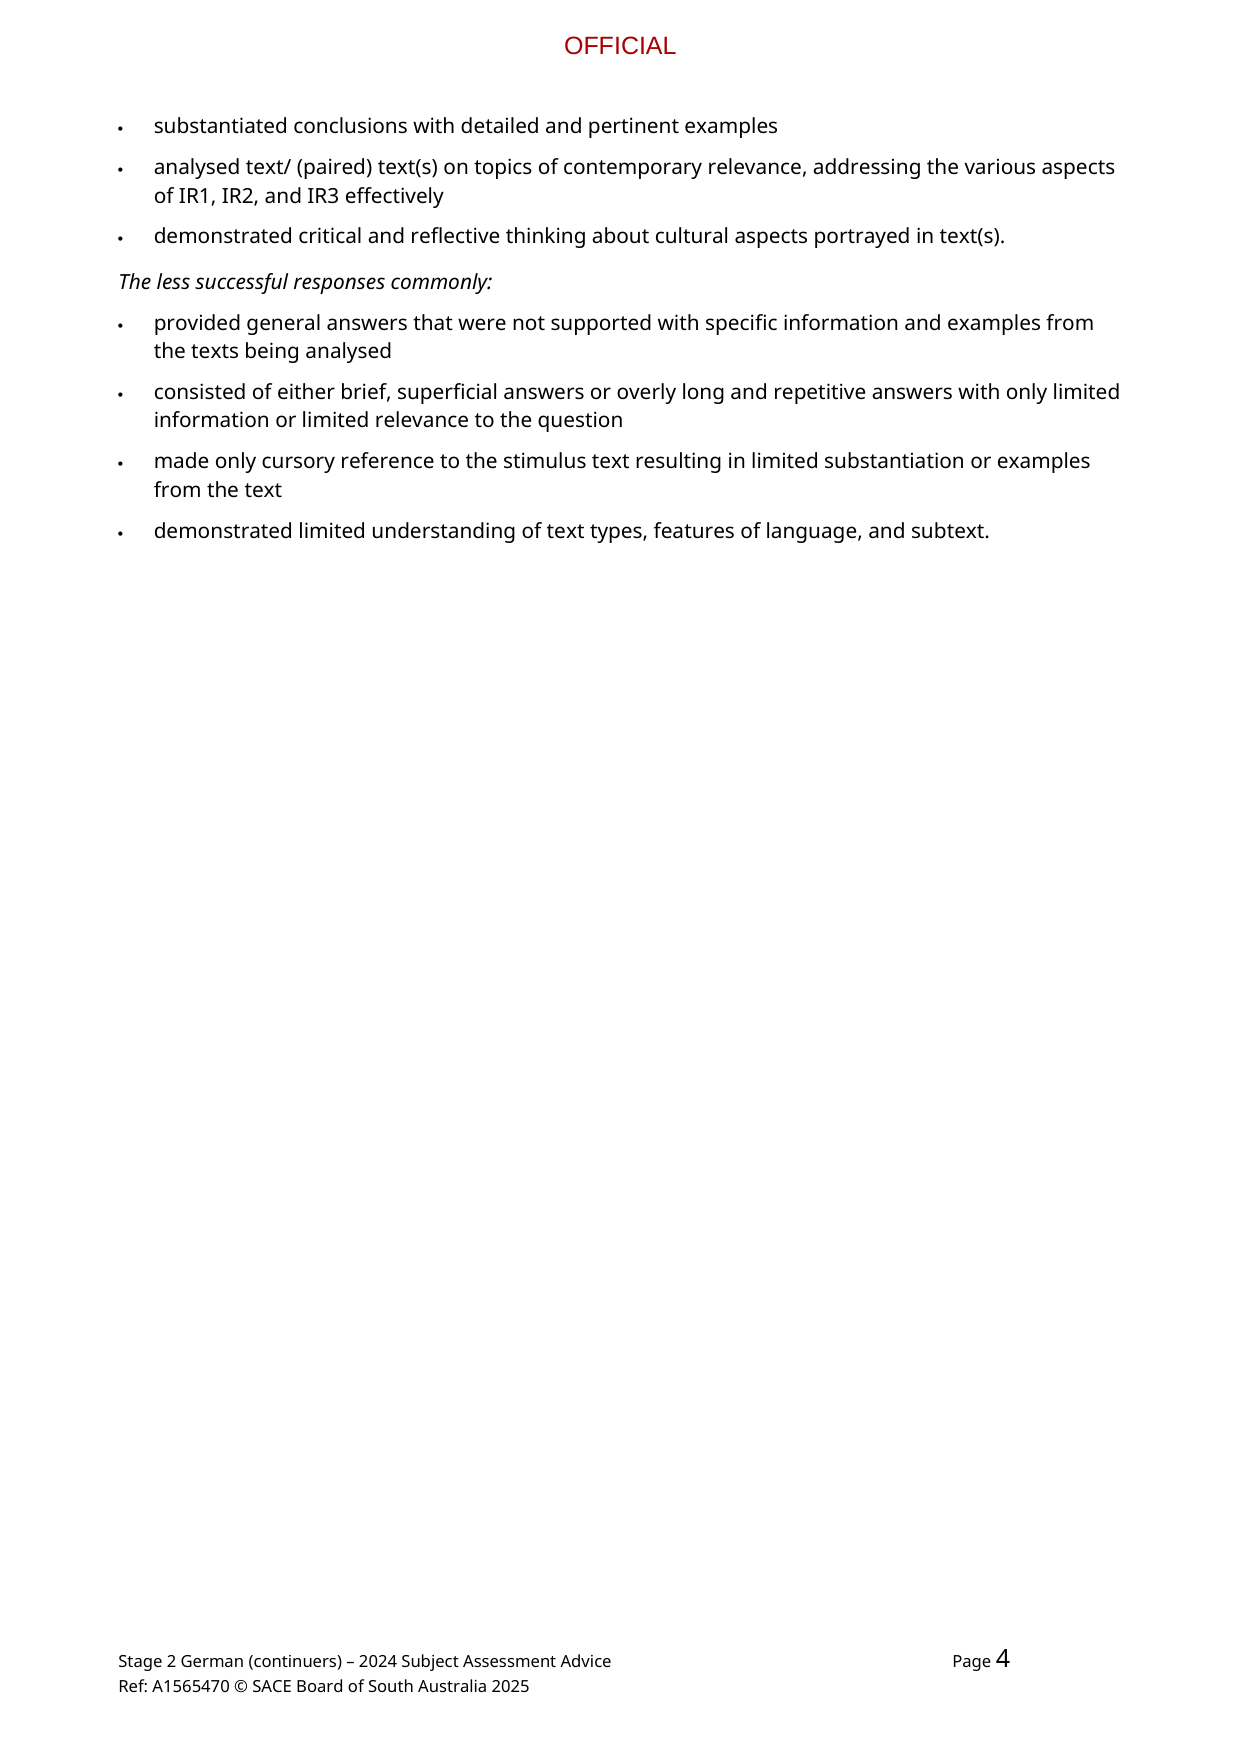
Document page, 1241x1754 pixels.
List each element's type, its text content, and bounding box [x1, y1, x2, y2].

list demonstrated limited understanding of text types, features of language, and subtext. [118, 516, 1122, 544]
list analysed text/ (paired) text(s) on topics of contemporary relevance, addressing the various aspects of IR1, IR2, and IR3 effectively [118, 152, 1122, 209]
list made only cursory reference to the stimulus text resulting in limited substantiation or examples from the text [118, 446, 1122, 503]
list demonstrated critical and reflective thinking about cultural aspects portrayed in text(s). [118, 222, 1122, 250]
list substantiated conclusions with detailed and pertinent examples [118, 111, 1122, 140]
list consisted of either brief, superficial answers or overly long and repetitive answers with only limited information or limited relevance to the question [118, 377, 1122, 434]
list provided general answers that were not supported with specific information and examples from the texts being analysed [118, 308, 1122, 364]
text The less successful responses commonly: [118, 267, 1122, 295]
